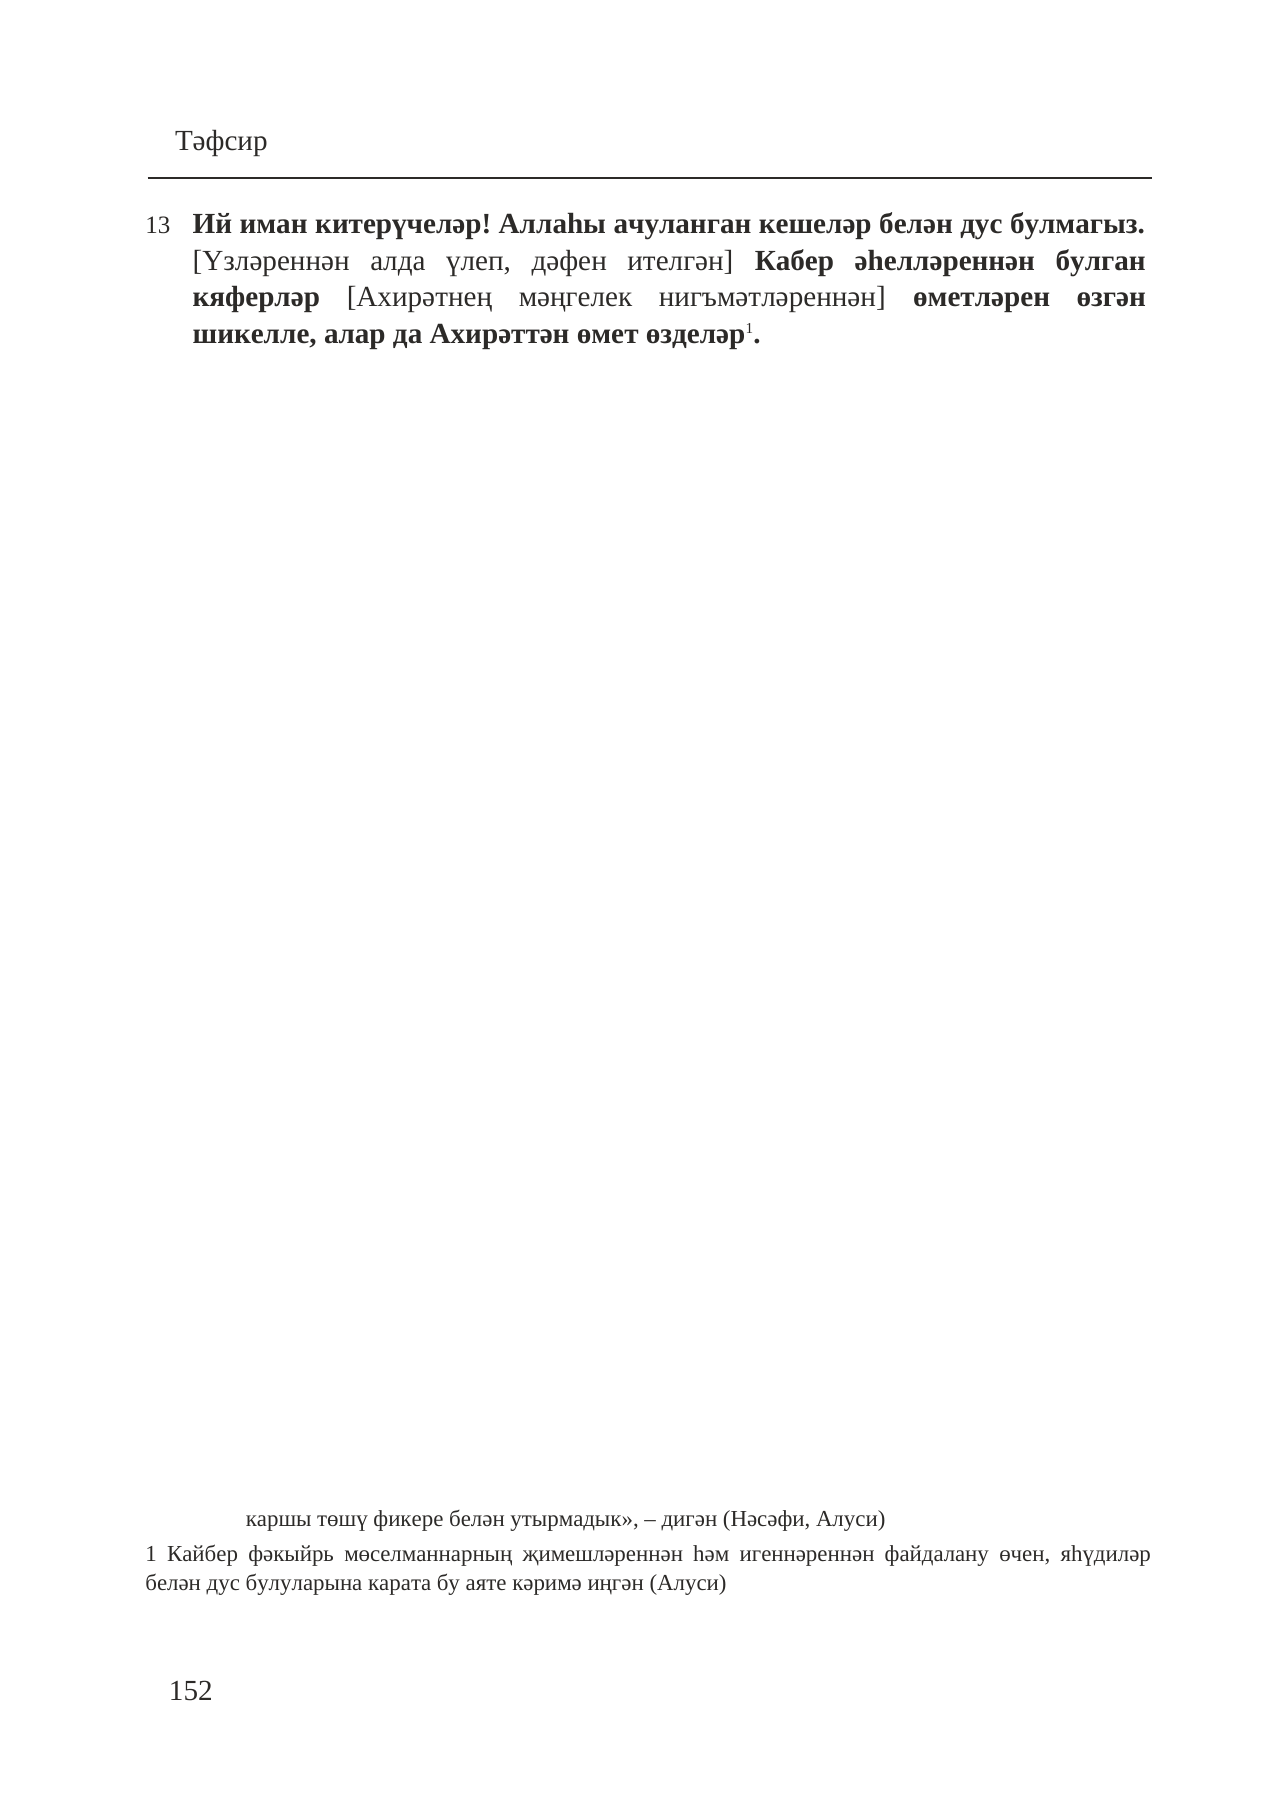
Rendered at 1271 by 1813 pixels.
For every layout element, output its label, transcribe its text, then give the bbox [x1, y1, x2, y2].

list Ий иман китерүчеләр! Аллаһы ачуланган кешеләр белән дус булмагыз. [Үзләреннән алда үлеп, дәфен ителгән] Кабер әһелләреннән булган кяферләр [Ахирәтнең мәңгелек нигъмәтләреннән] өметләрен өзгән шикелле, алар да Ахирәттән өмет өзделәр. [145, 207, 1146, 349]
